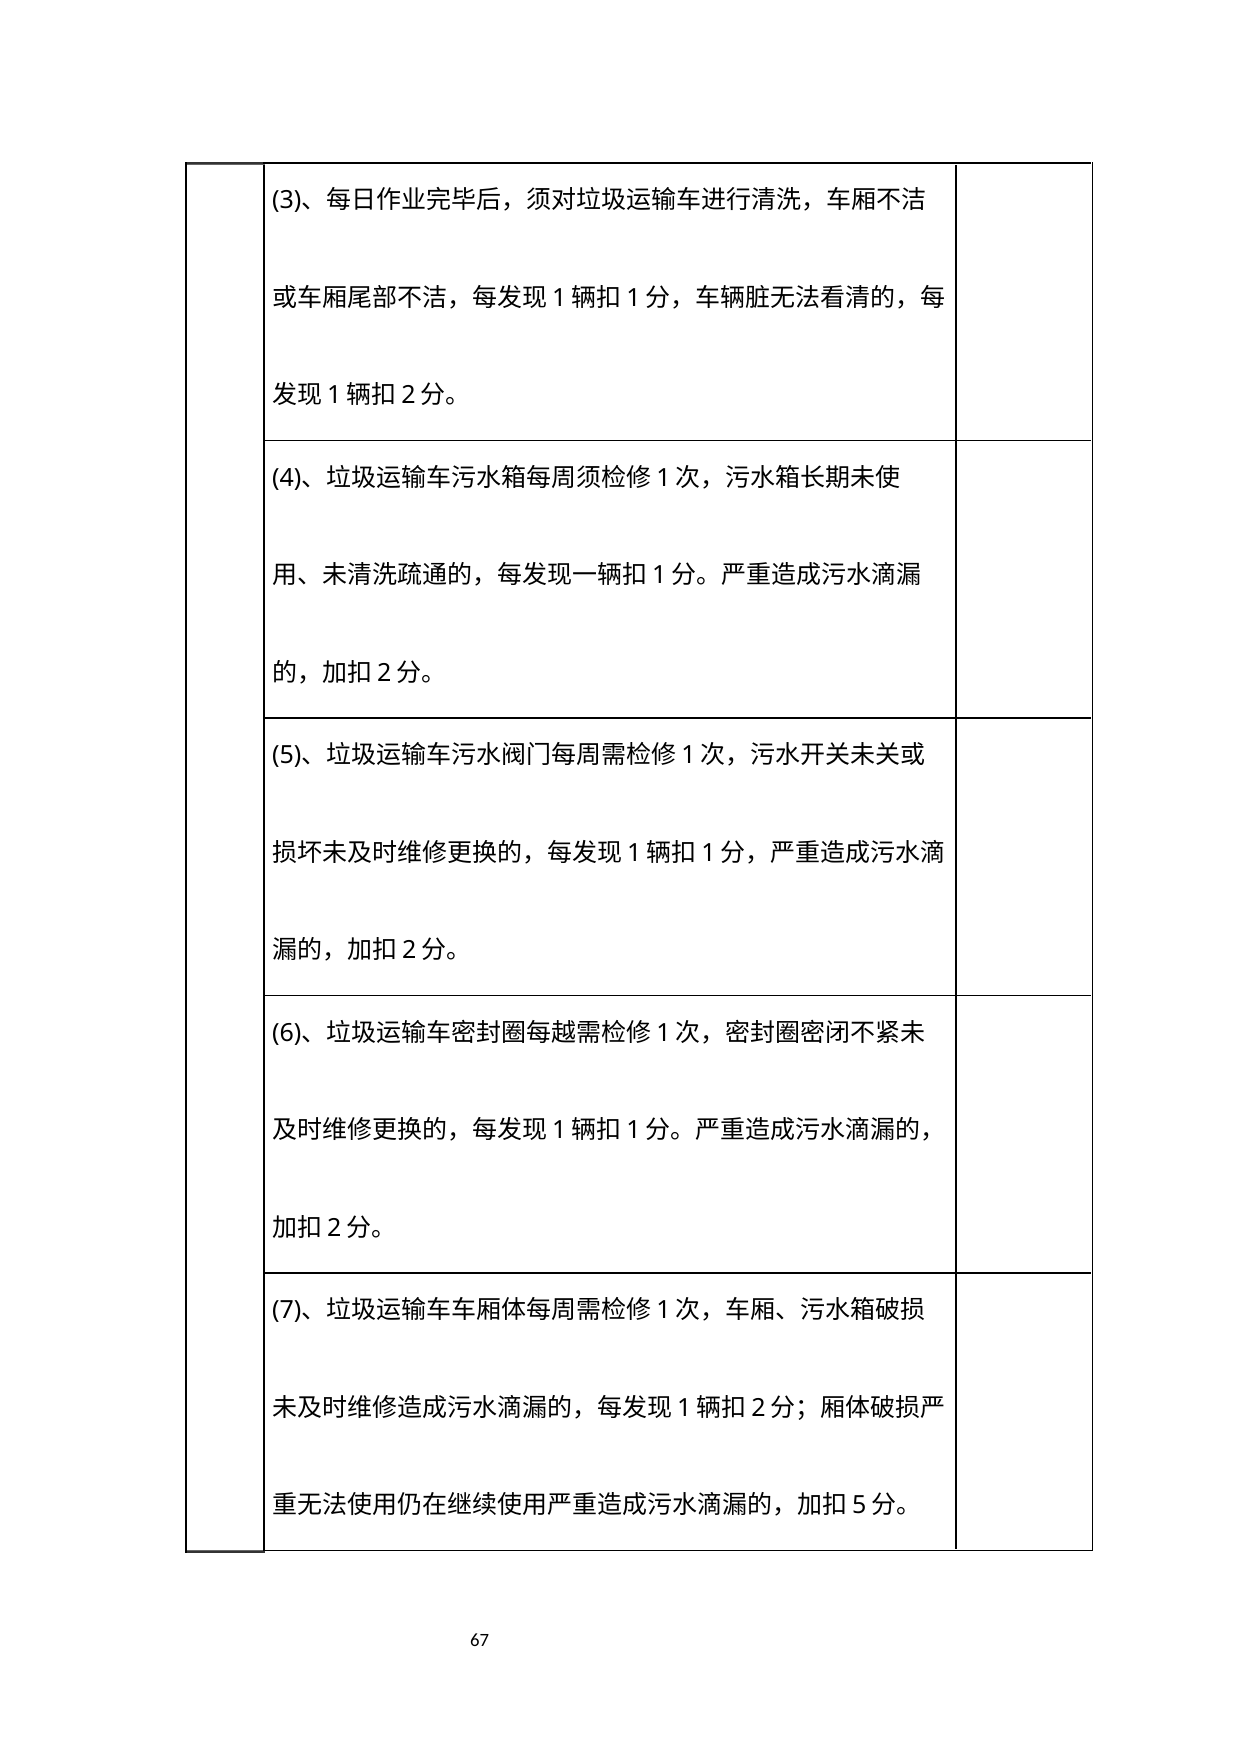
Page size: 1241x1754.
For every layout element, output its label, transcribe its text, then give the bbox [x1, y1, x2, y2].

table_cell [957, 995, 1092, 1272]
table_cell (7)、垃圾运输车车厢体每周需检修1次，车厢、污水箱破损未及时维修造成污水滴漏的，每发现1辆扣2分；厢体破损严重无法使用仍在继续使用严重造成污水滴漏的，加扣5分。 [265, 1274, 955, 1549]
table_cell [957, 1272, 1092, 1549]
table_cell [956, 162, 1092, 439]
table_cell (3)、每日作业完毕后，须对垃圾运输车进行清洗，车厢不洁或车厢尾部不洁，每发现1辆扣1分，车辆脏无法看清的，每发现1辆扣2分。 [265, 164, 956, 439]
table_cell [957, 717, 1092, 994]
table_cell (6)、垃圾运输车密封圈每越需检修1次，密封圈密闭不紧未及时维修更换的，每发现1辆扣1分。严重造成污水滴漏的，加扣2分。 [265, 996, 955, 1272]
table_cell [957, 440, 1092, 717]
table_cell (5)、垃圾运输车污水阀门每周需检修1次，污水开关未关或损坏未及时维修更换的，每发现1辆扣1分，严重造成污水滴漏的，加扣2分。 [265, 719, 955, 994]
table_cell (4)、垃圾运输车污水箱每周须检修1次，污水箱长期未使用、未清洗疏通的，每发现一辆扣1分。严重造成污水滴漏的，加扣2分。 [265, 441, 955, 717]
